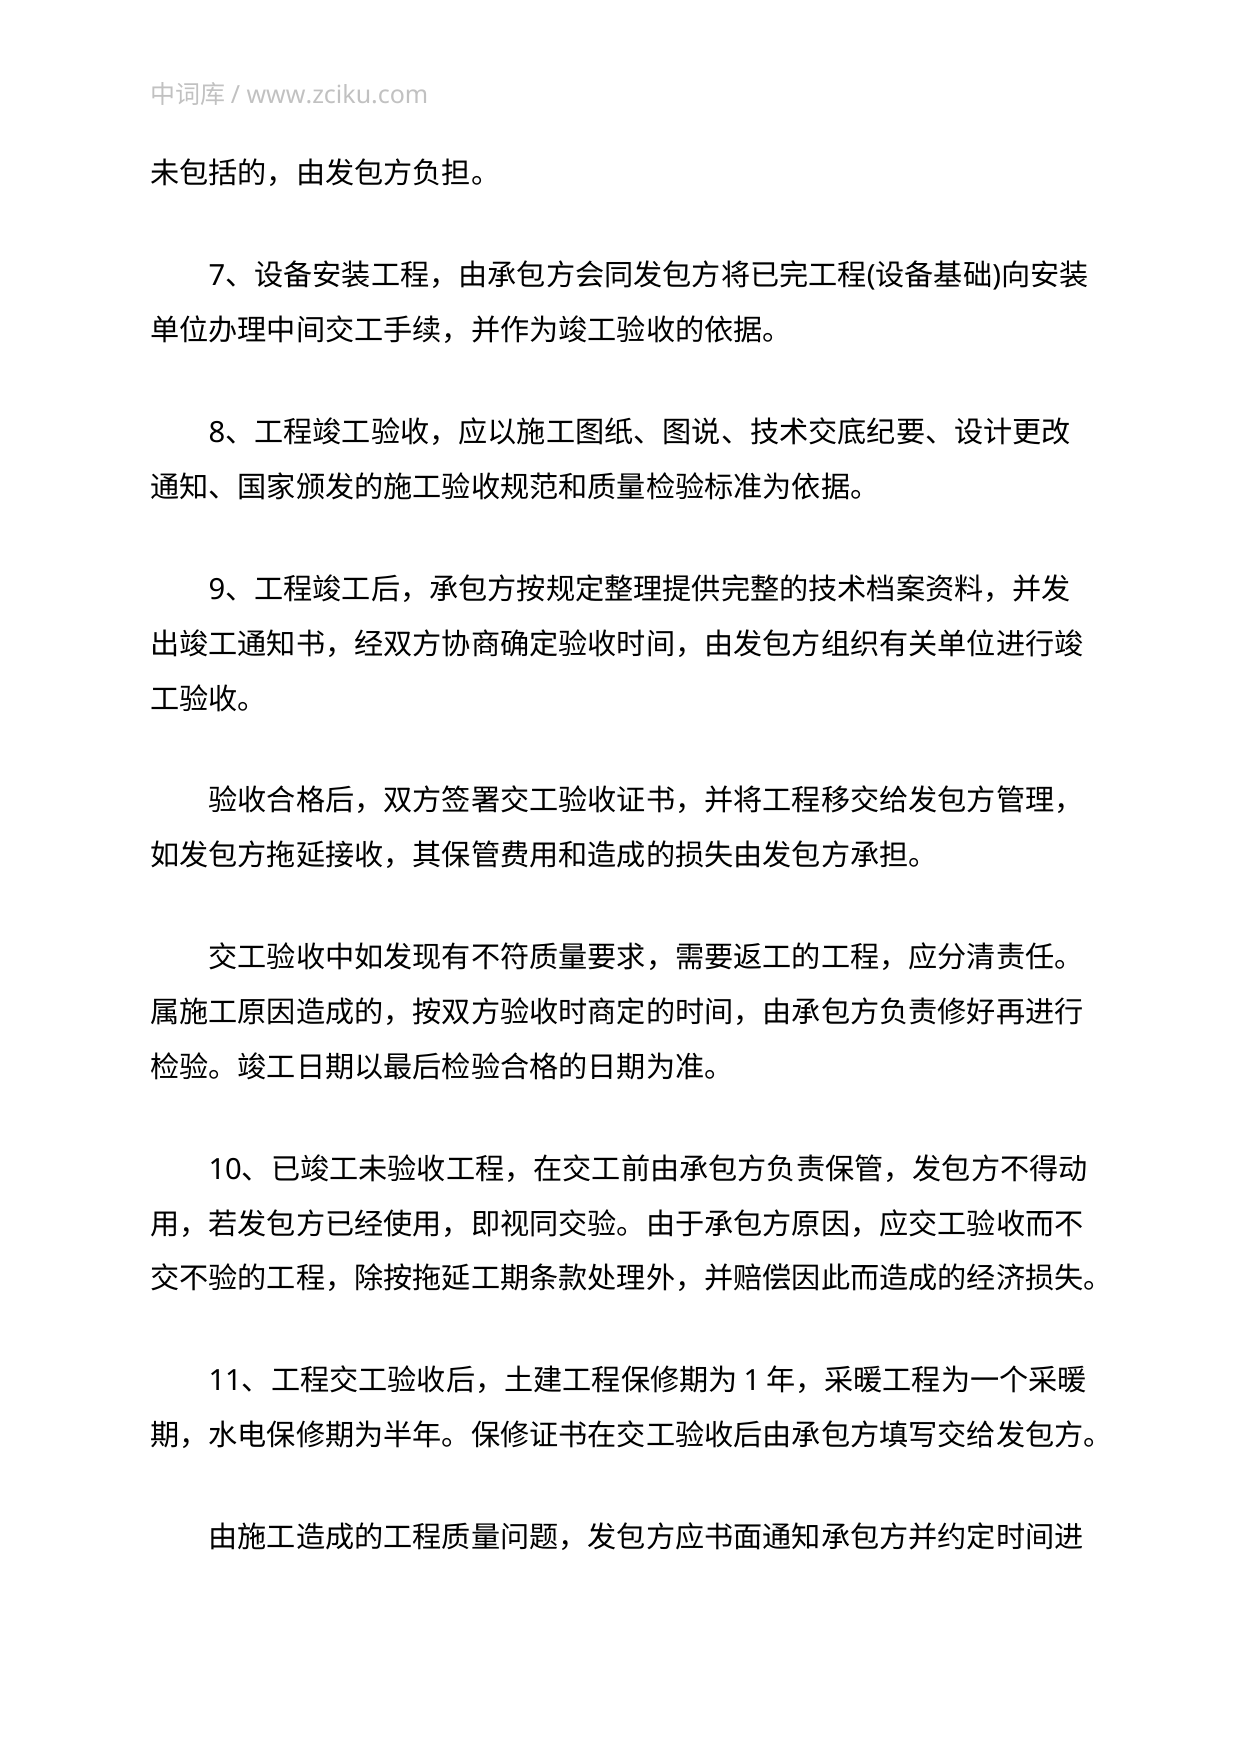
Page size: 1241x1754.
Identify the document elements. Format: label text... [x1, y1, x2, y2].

text 8、工程竣工验收，应以施工图纸、图说、技术交底纪要、设计更改通知、国家颁发的施工验收规范和质量检验标准为依据。 [150, 408, 1090, 506]
text 验收合格后，双方签署交工验收证书，并将工程移交给发包方管理，如发包方拖延接收，其保管费用和造成的损失由发包方承担。 [150, 777, 1090, 874]
text 10、已竣工未验收工程，在交工前由承包方负责保管，发包方不得动用，若发包方已经使用，即视同交验。由于承包方原因，应交工验收而不交不验的工程，除按拖延工期条款处理外，并赔偿因此而造成的经济损失。 [150, 1145, 1090, 1297]
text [150, 150, 1090, 192]
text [150, 1514, 1090, 1556]
text 交工验收中如发现有不符质量要求，需要返工的工程，应分清责任。属施工原因造成的，按双方验收时商定的时间，由承包方负责修好再进行检验。竣工日期以最后检验合格的日期为准。 [150, 934, 1090, 1086]
text 7、设备安装工程，由承包方会同发包方将已完工程(设备基础)向安装单位办理中间交工手续，并作为竣工验收的依据。 [150, 252, 1090, 349]
text 9、工程竣工后，承包方按规定整理提供完整的技术档案资料，并发出竣工通知书，经双方协商确定验收时间，由发包方组织有关单位进行竣工验收。 [150, 565, 1090, 717]
text 11、工程交工验收后，土建工程保修期为1年，采暖工程为一个采暖期，水电保修期为半年。保修证书在交工验收后由承包方填写交给发包方。 [150, 1357, 1090, 1454]
